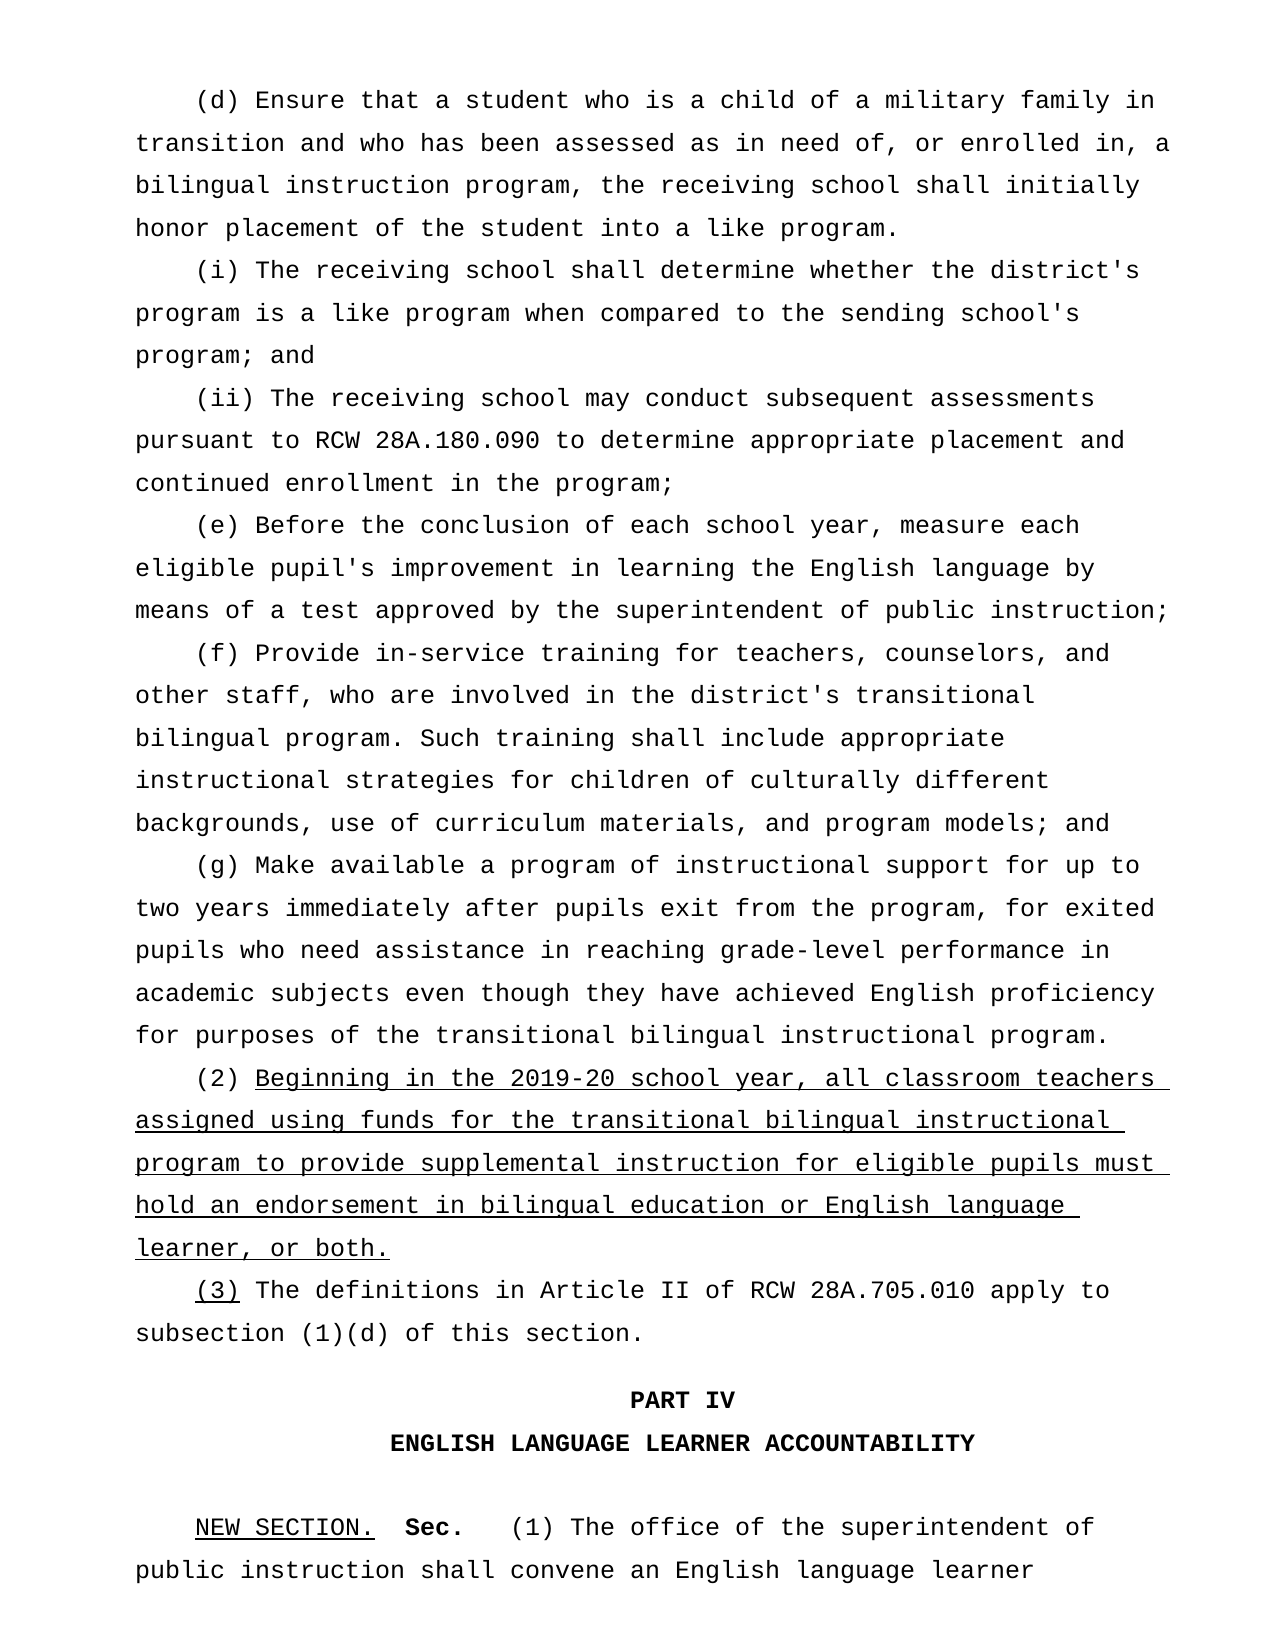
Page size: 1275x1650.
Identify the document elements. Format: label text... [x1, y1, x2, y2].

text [135, 1502, 1170, 1587]
text (i) The receiving school shall determine whether the district's program is a like program when compared to the sending school's program; and [135, 245, 1170, 372]
text (f) Provide in-service training for teachers, counselors, and other staff, who are involved in the district's transitional bilingual program. Such training shall include appropriate instructional strategies for children of culturally different backgrounds, use of curriculum materials, and program models; and [135, 627, 1170, 840]
text (3) The definitions in Article II of RCW 28A.705.010 apply to subsection (1)(d) of this section. [135, 1265, 1170, 1350]
text (g) Make available a program of instructional support for up to two years immediately after pupils exit from the program, for exited pupils who need assistance in reaching grade-level performance in academic subjects even though they have achieved English proficiency for purposes of the transitional bilingual instructional program. [135, 840, 1170, 1052]
text (e) Before the conclusion of each school year, measure each eligible pupil's improvement in learning the English language by means of a test approved by the superintendent of public instruction; [135, 500, 1170, 627]
text PART IV [135, 1375, 1170, 1417]
text (d) Ensure that a student who is a child of a military family in transition and who has been assessed as in need of, or enrolled in, a bilingual instruction program, the receiving school shall initially honor placement of the student into a like program. [135, 75, 1170, 245]
text (2) Beginning in the 2019-20 school year, all classroom teachers assigned using funds for the transitional bilingual instructional program to provide supplemental instruction for eligible pupils must hold an endorsement in bilingual education or English language learner, or both. [135, 1052, 1170, 1174]
text (ii) The receiving school may conduct subsequent assessments pursuant to RCW 28A.180.090 to determine appropriate placement and continued enrollment in the program; [135, 372, 1170, 500]
text ENGLISH LANGUAGE LEARNER ACCOUNTABILITY [135, 1417, 1170, 1460]
text (2) Beginning in the 2019-20 school year, all classroom teachers assigned using funds for the transitional bilingual instructional program to provide supplemental instruction for eligible pupils must hold an endorsement in bilingual education or English language learner, or both. [135, 1175, 1170, 1265]
